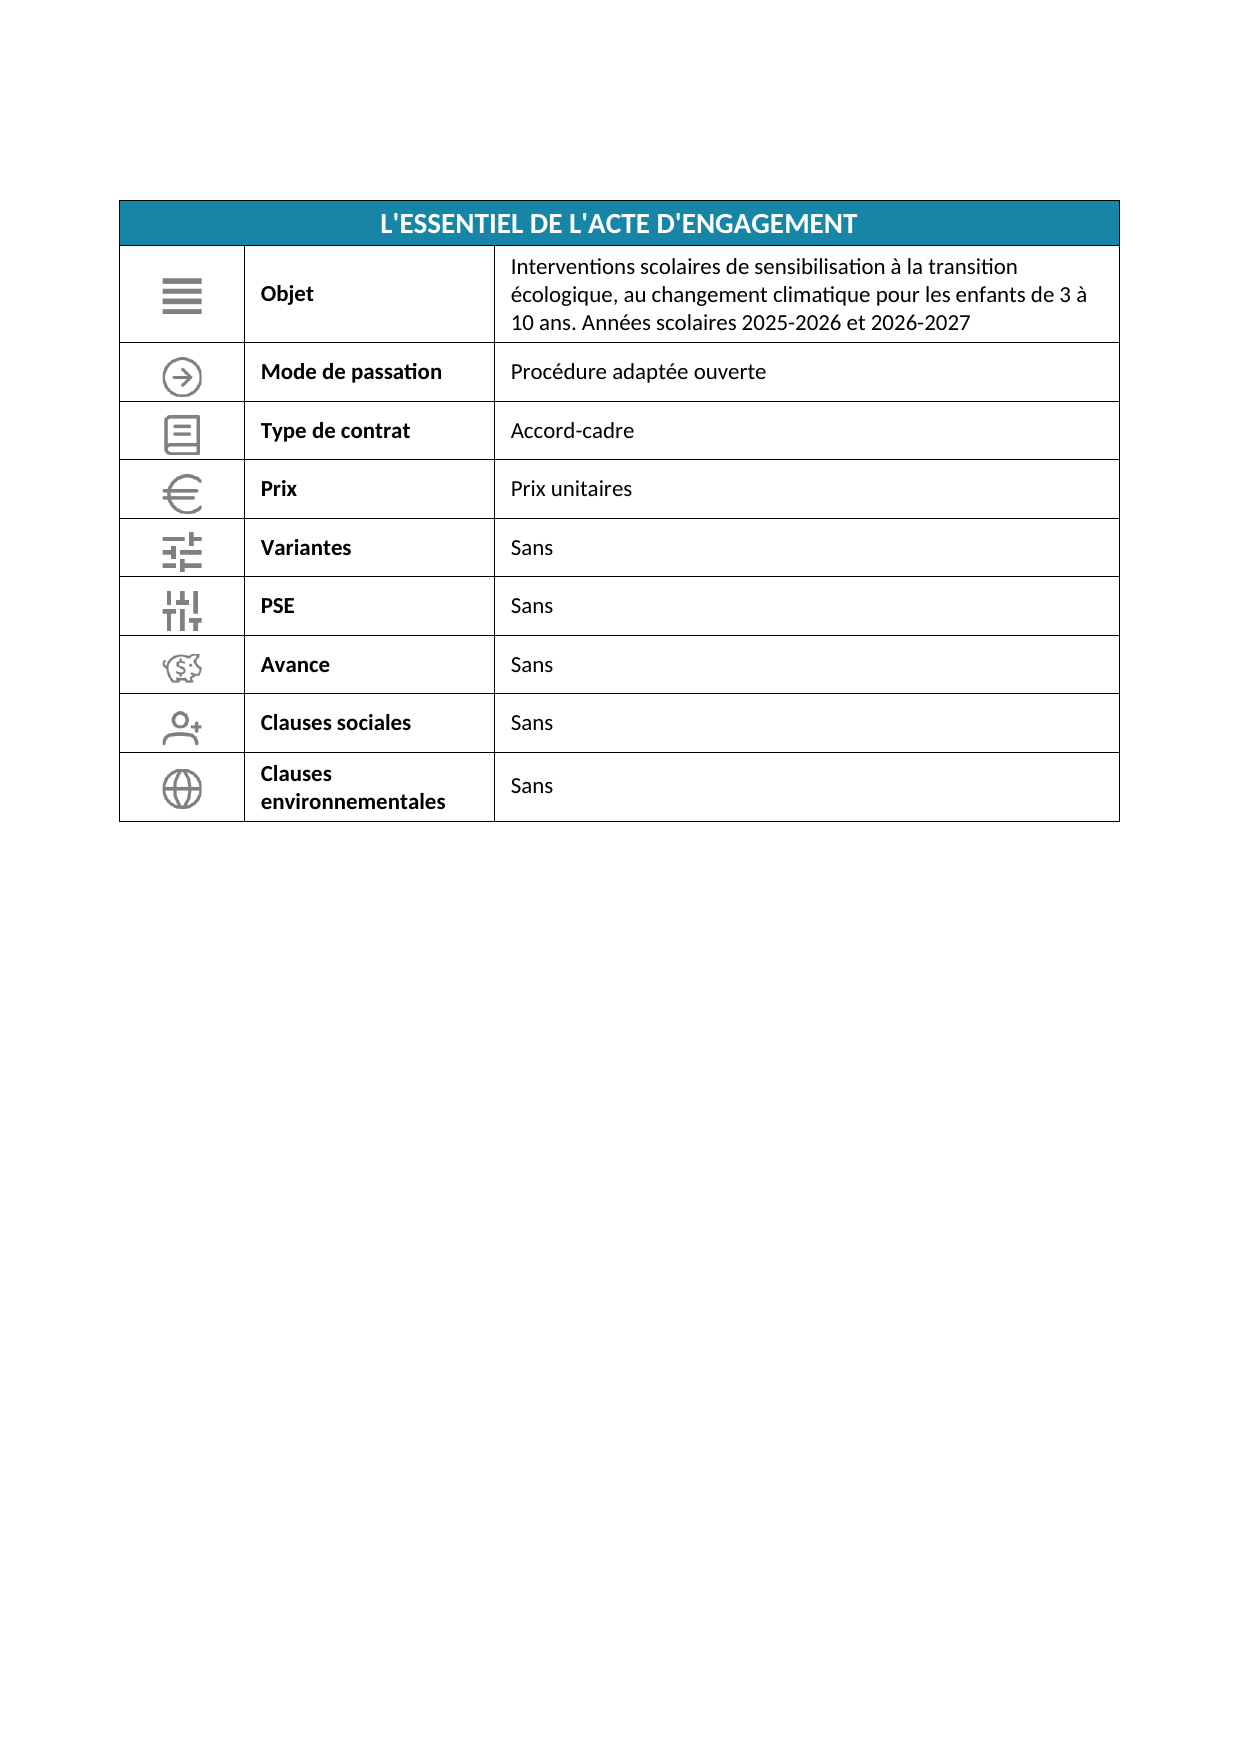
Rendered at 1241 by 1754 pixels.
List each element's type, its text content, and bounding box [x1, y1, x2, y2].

table_header L'ESSENTIEL DE L'ACTE D'ENGAGEMENT [120, 201, 1119, 245]
table_cell Prix unitaires [495, 460, 1119, 518]
table_cell PSE [245, 577, 494, 635]
table_cell Sans [495, 694, 1119, 752]
table_cell [120, 577, 244, 635]
table_cell Accord-cadre [495, 402, 1119, 459]
table_cell Variantes [245, 519, 494, 576]
table_cell [120, 694, 244, 752]
table_cell Clauses sociales [245, 694, 494, 752]
picture [162, 276, 202, 316]
picture [162, 532, 202, 572]
table_cell [120, 402, 244, 459]
picture [162, 591, 202, 631]
table_cell Sans [495, 577, 1119, 635]
picture [162, 474, 202, 514]
picture [162, 654, 202, 683]
table_cell Avance [245, 636, 494, 693]
picture [162, 769, 202, 809]
table_cell [120, 519, 244, 576]
table_cell [120, 460, 244, 518]
picture [162, 357, 202, 397]
table_cell Objet [245, 246, 494, 342]
table_cell Interventions scolaires de sensibilisation à la transition écologique, au changement climatique pour les enfants de 3 à 10 ans. Années scolaires 2025-2026 et 2026-2027 [495, 246, 1119, 342]
table_cell Sans [495, 753, 1119, 821]
table_cell Mode de passation [245, 343, 494, 401]
table_cell Procédure adaptée ouverte [495, 343, 1119, 401]
picture [162, 708, 202, 748]
table_cell Clauses environnementales [245, 753, 494, 821]
table_cell Prix [245, 460, 494, 518]
table_cell Sans [495, 519, 1119, 576]
table_cell [120, 636, 244, 693]
table_cell Sans [495, 636, 1119, 693]
table_cell [120, 343, 244, 401]
picture [162, 415, 202, 455]
table_cell [120, 753, 244, 821]
table_cell [120, 246, 244, 342]
table_cell Type de contrat [245, 402, 494, 459]
